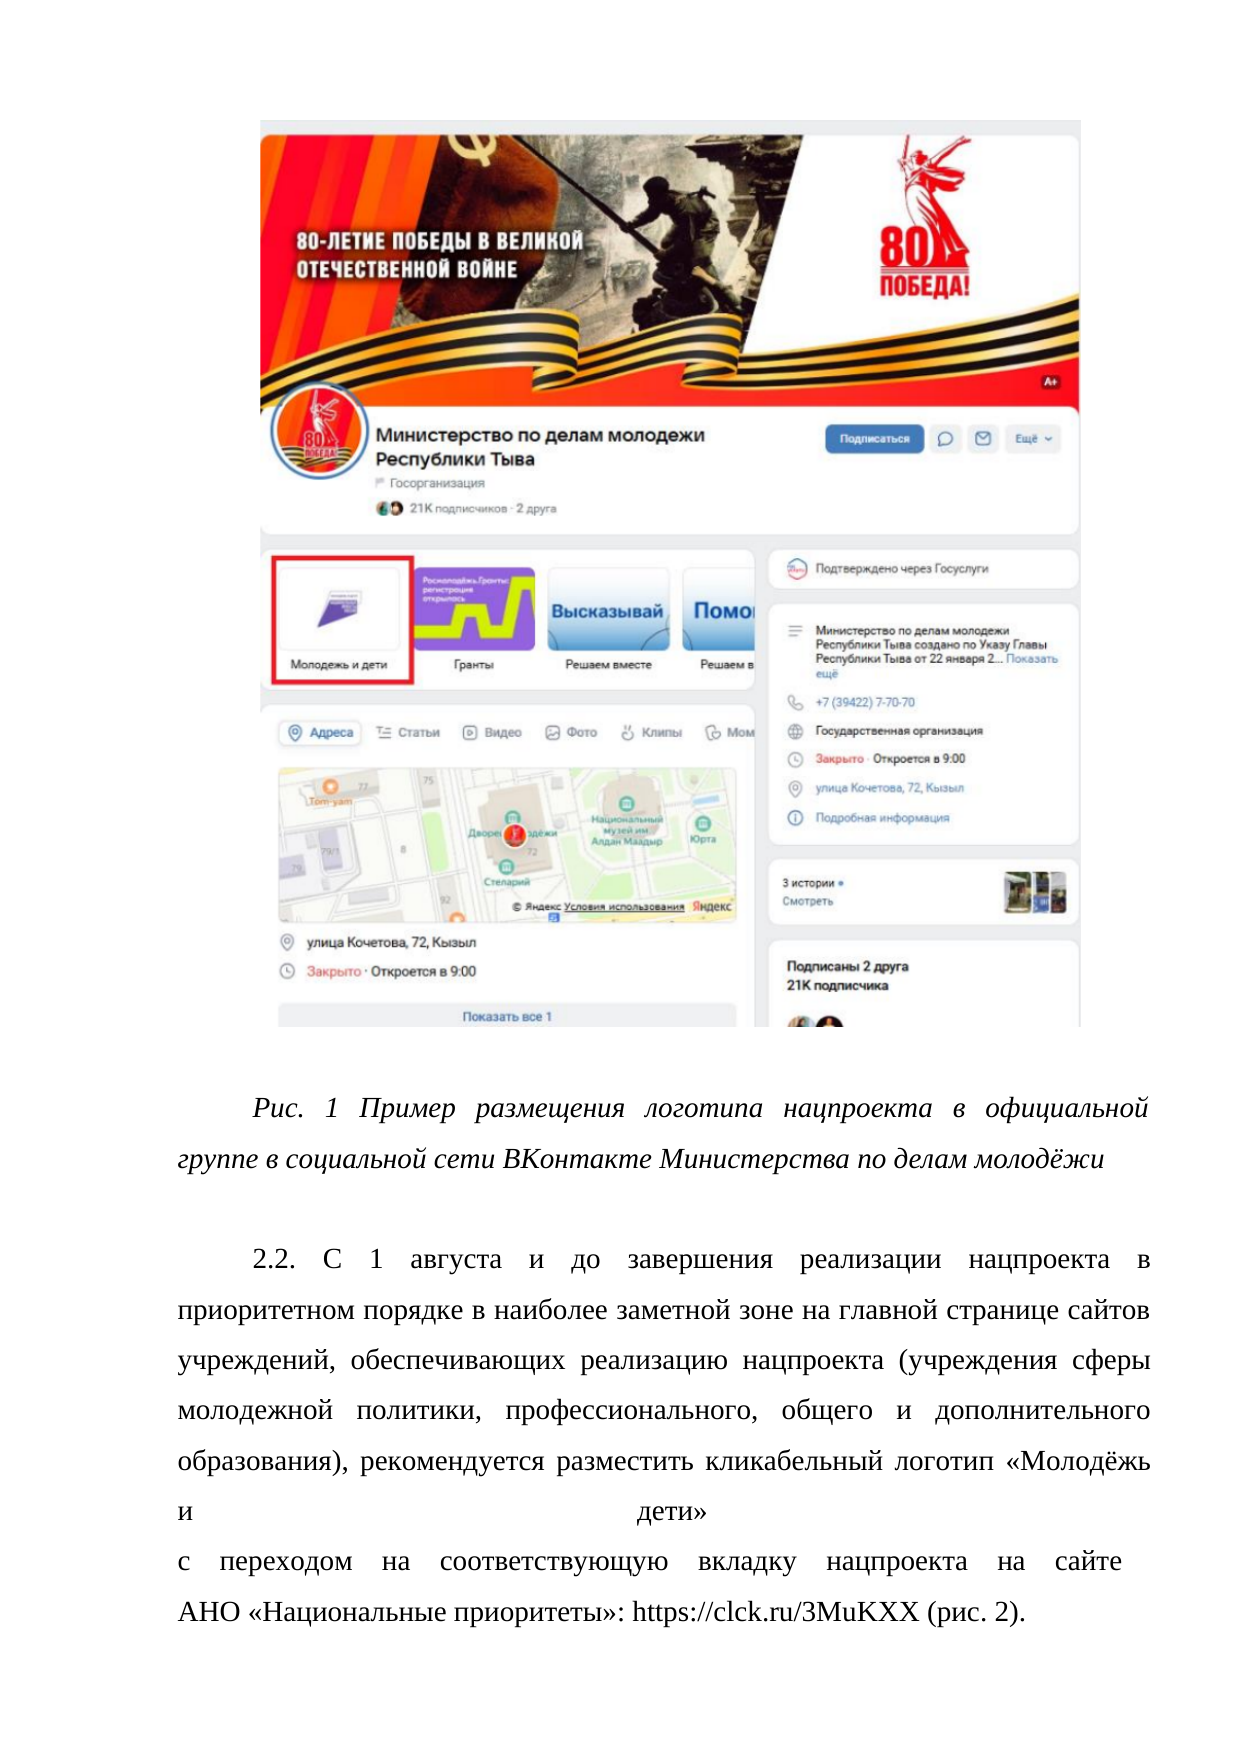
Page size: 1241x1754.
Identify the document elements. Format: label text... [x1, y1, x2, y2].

text 2.2. С 1 августа и до завершения реализации нацпроекта в приоритетном порядке в наиболее заметной зоне на главной странице сайтов учреждений, обеспечивающих реализацию нацпроекта (учреждения сферы молодежной политики, профессионального, общего и дополнительного образования), рекомендуется разместить кликабельный логотип «Молодёжь и дети» с переходом на соответствующую вкладку нацпроекта на сайте АНО «Национальные приоритеты»: https://clck.ru/3MuKXX (рис. 2). [177, 1241, 1152, 1627]
text Рис. 1 Пример размещения логотипа нацпроекта в официальной группе в социальной сети ВКонтакте Министерства по делам молодёжи [177, 1091, 1152, 1174]
picture [248, 118, 1081, 1027]
